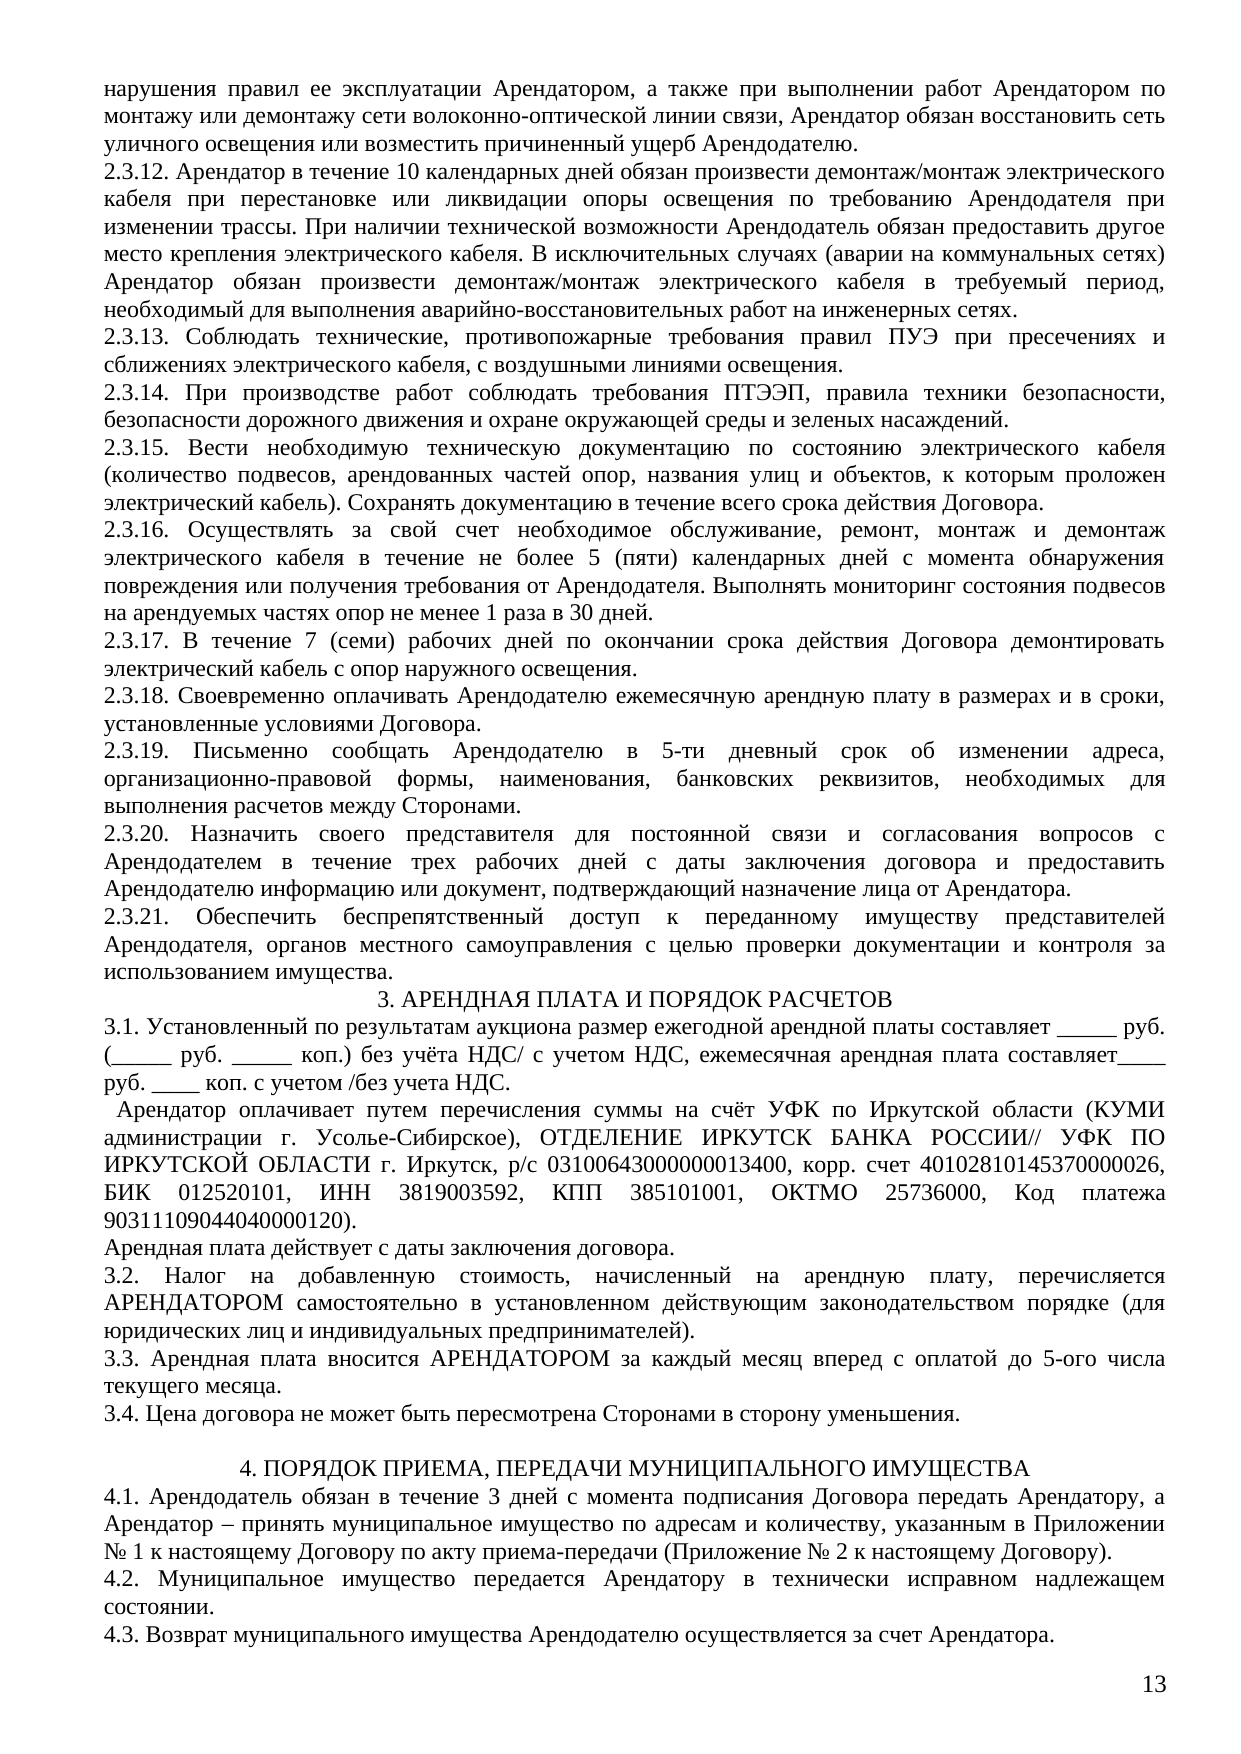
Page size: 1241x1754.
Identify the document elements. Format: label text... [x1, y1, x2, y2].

text 4.2. Муниципальное имущество передается Арендатору в технически исправном надлежащем состоянии. [103, 1564, 1167, 1620]
text 3.3. Арендная плата вносится АРЕНДАТОРОМ за каждый месяц вперед с оплатой до 5-ого числа текущего месяца. [103, 1344, 1167, 1399]
text 4. ПОРЯДОК ПРИЕМА, ПЕРЕДАЧИ МУНИЦИПАЛЬНОГО ИМУЩЕСТВА [103, 1454, 1167, 1482]
text 2.3.17. В течение 7 (семи) рабочих дней по окончании срока действия Договора демонтировать электрический кабель с опор наружного освещения. [103, 626, 1167, 681]
text 2.3.16. Осуществлять за свой счет необходимое обслуживание, ремонт, монтаж и демонтаж электрического кабеля в течение не более 5 (пяти) календарных дней с момента обнаружения повреждения или получения требования от Арендодателя. Выполнять мониторинг состояния подвесов на арендуемых частях опор не менее 1 раза в 30 дней. [103, 516, 1167, 626]
text 3.2. Налог на добавленную стоимость, начисленный на арендную плату, перечисляется АРЕНДАТОРОМ самостоятельно в установленном действующим законодательством порядке (для юридических лиц и индивидуальных предпринимателей). [103, 1261, 1167, 1344]
text 2.3.18. Своевременно оплачивать Арендодателю ежемесячную арендную плату в размерах и в сроки, установленные условиями Договора. [103, 681, 1167, 736]
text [103, 74, 1167, 157]
text 3.4. Цена договора не может быть пересмотрена Сторонами в сторону уменьшения. [103, 1399, 1167, 1426]
text 2.3.20. Назначить своего представителя для постоянной связи и согласования вопросов с Арендодателем в течение трех рабочих дней с даты заключения договора и предоставить Арендодателю информацию или документ, подтверждающий назначение лица от Арендатора. [103, 819, 1167, 902]
text 2.3.15. Вести необходимую техническую документацию по состоянию электрического кабеля (количество подвесов, арендованных частей опор, названия улиц и объектов, к которым проложен электрический кабель). Сохранять документацию в течение всего срока действия Договора. [103, 433, 1167, 516]
text 4.3. Возврат муниципального имущества Арендодателю осуществляется за счет Арендатора. [103, 1620, 1167, 1647]
text 3.1. Установленный по результатам аукциона размер ежегодной арендной платы составляет _____ руб. (_____ руб. _____ коп.) без учёта НДС/ с учетом НДС, ежемесячная арендная плата составляет____ руб. ____ коп. с учетом /без учета НДС. [103, 1012, 1167, 1095]
text 2.3.13. Соблюдать технические, противопожарные требования правил ПУЭ при пресечениях и сближениях электрического кабеля, с воздушными линиями освещения. [103, 322, 1167, 377]
text 2.3.14. При производстве работ соблюдать требования ПТЭЭП, правила техники безопасности, безопасности дорожного движения и охране окружающей среды и зеленых насаждений. [103, 377, 1167, 433]
text 2.3.12. Арендатор в течение 10 календарных дней обязан произвести демонтаж/монтаж электрического кабеля при перестановке или ликвидации опоры освещения по требованию Арендодателя при изменении трассы. При наличии технической возможности Арендодатель обязан предоставить другое место крепления электрического кабеля. В исключительных случаях (аварии на коммунальных сетях) Арендатор обязан произвести демонтаж/монтаж электрического кабеля в требуемый период, необходимый для выполнения аварийно-восстановительных работ на инженерных сетях. [103, 157, 1167, 322]
text Арендная плата действует с даты заключения договора. [103, 1233, 1167, 1261]
text 3. АРЕНДНАЯ ПЛАТА И ПОРЯДОК РАСЧЕТОВ [103, 985, 1167, 1012]
text 2.3.19. Письменно сообщать Арендодателю в 5-ти дневный срок об изменении адреса, организационно-правовой формы, наименования, банковских реквизитов, необходимых для выполнения расчетов между Сторонами. [103, 736, 1167, 819]
text 2.3.21. Обеспечить беспрепятственный доступ к переданному имуществу представителей Арендодателя, органов местного самоуправления с целью проверки документации и контроля за использованием имущества. [103, 902, 1167, 985]
text 4.1. Арендодатель обязан в течение 3 дней с момента подписания Договора передать Арендатору, а Арендатор – принять муниципальное имущество по адресам и количеству, указанным в Приложении № 1 к настоящему Договору по акту приема-передачи (Приложение № 2 к настоящему Договору). [103, 1482, 1167, 1564]
text Арендатор оплачивает путем перечисления суммы на счёт УФК по Иркутской области (КУМИ администрации г. Усолье-Сибирское), ОТДЕЛЕНИЕ ИРКУТСК БАНКА РОССИИ// УФК ПО ИРКУТСКОЙ ОБЛАСТИ г. Иркутск, р/с 03100643000000013400, корр. счет 40102810145370000026, БИК 012520101, ИНН 3819003592, КПП 385101001, ОКТМО 25736000, Код платежа 90311109044040000120). [103, 1095, 1167, 1233]
